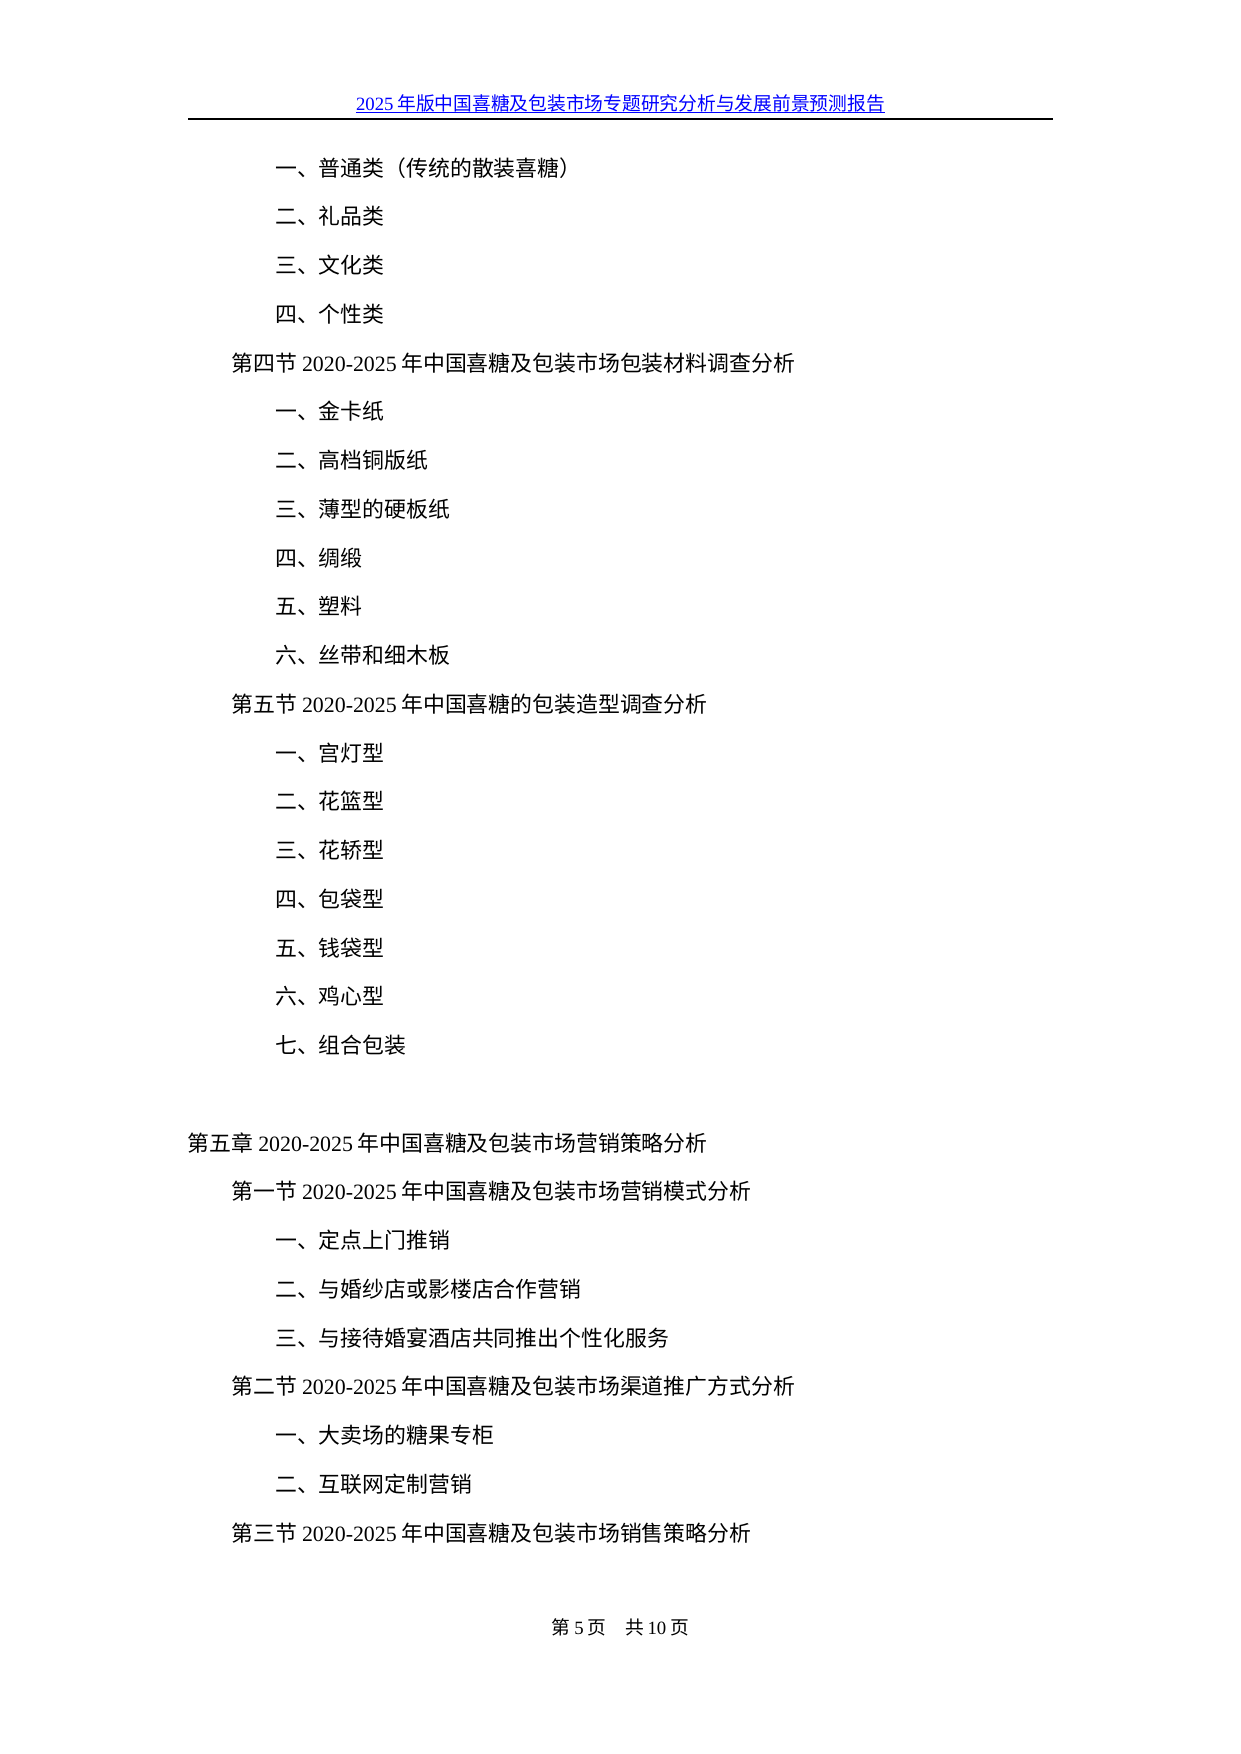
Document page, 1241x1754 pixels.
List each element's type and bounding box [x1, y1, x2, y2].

text [187, 150, 1053, 1548]
